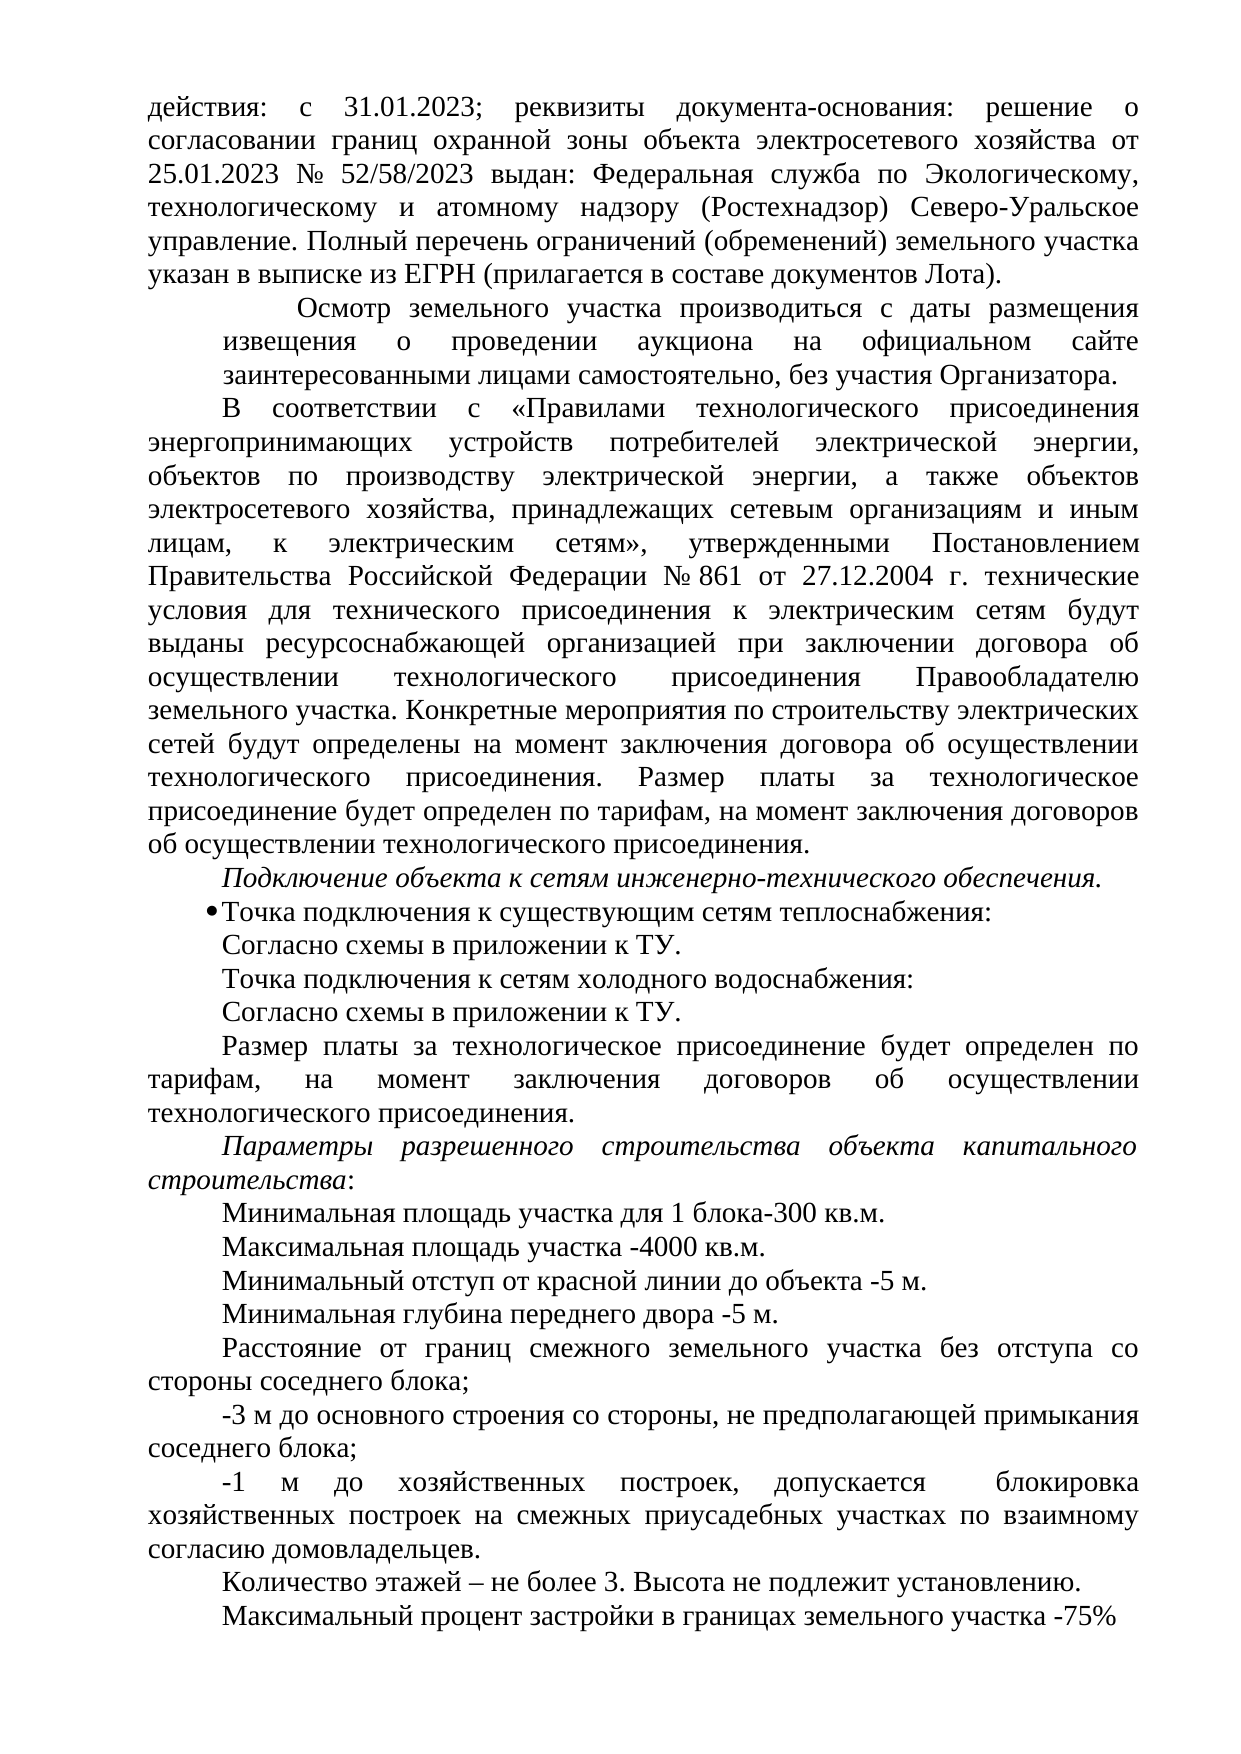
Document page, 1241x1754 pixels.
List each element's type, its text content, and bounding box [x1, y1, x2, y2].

text Минимальная площадь участка для 1 блока-300 кв.м. [148, 1196, 1140, 1229]
text Максимальный процент застройки в границах земельного участка -75% [148, 1598, 1140, 1632]
text Минимальная глубина переднего двора -5 м. [148, 1296, 1140, 1330]
list Точка подключения к существующим сетям теплоснабжения: [148, 894, 1140, 927]
text Размер платы за технологическое присоединение будет определен по тарифам, на момент заключения договоров об осуществлении технологического присоединения. [148, 1028, 1140, 1128]
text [148, 89, 1140, 290]
text -3 м до основного строения со стороны, не предполагающей примыкания соседнего блока; [148, 1397, 1140, 1464]
text Подключение объекта к сетям инженерно-технического обеспечения. [148, 860, 1140, 894]
text В соответствии с «Правилами технологического присоединения энергопринимающих устройств потребителей электрической энергии, объектов по производству электрической энергии, а также объектов электросетевого хозяйства, принадлежащих сетевым организациям и иным лицам, к электрическим сетям», утвержденными Постановлением Правительства Российской Федерации № 861 от 27.12.2004 г. технические условия для технического присоединения к электрическим сетям будут выданы ресурсоснабжающей организацией при заключении договора об осуществлении технологического присоединения Правообладателю земельного участка. Конкретные мероприятия по строительству электрических сетей будут определены на момент заключения договора об осуществлении технологического присоединения. Размер платы за технологическое присоединение будет определен по тарифам, на момент заключения договоров об осуществлении технологического присоединения. [148, 391, 1140, 860]
text Максимальная площадь участка -4000 кв.м. [148, 1229, 1140, 1263]
text Минимальный отступ от красной линии до объекта -5 м. [148, 1263, 1140, 1296]
text Количество этажей – не более 3. Высота не подлежит установлению. [148, 1564, 1140, 1598]
text Расстояние от границ смежного земельного участка без отступа со стороны соседнего блока; [148, 1330, 1140, 1397]
text Параметры разрешенного строительства объекта капитального строительства: [148, 1128, 1140, 1196]
text -1 м до хозяйственных построек, допускается блокировка хозяйственных построек на смежных приусадебных участках по взаимному согласию домовладельцев. [148, 1464, 1140, 1564]
text Согласно схемы в приложении к ТУ. [148, 994, 1140, 1028]
text Точка подключения к сетям холодного водоснабжения: [148, 961, 1140, 994]
list Осмотр земельного участка производиться с даты размещения извещения о проведении аукциона на официальном сайте заинтересованными лицами самостоятельно, без участия Организатора. [223, 290, 1140, 391]
text Согласно схемы в приложении к ТУ. [148, 927, 1140, 961]
